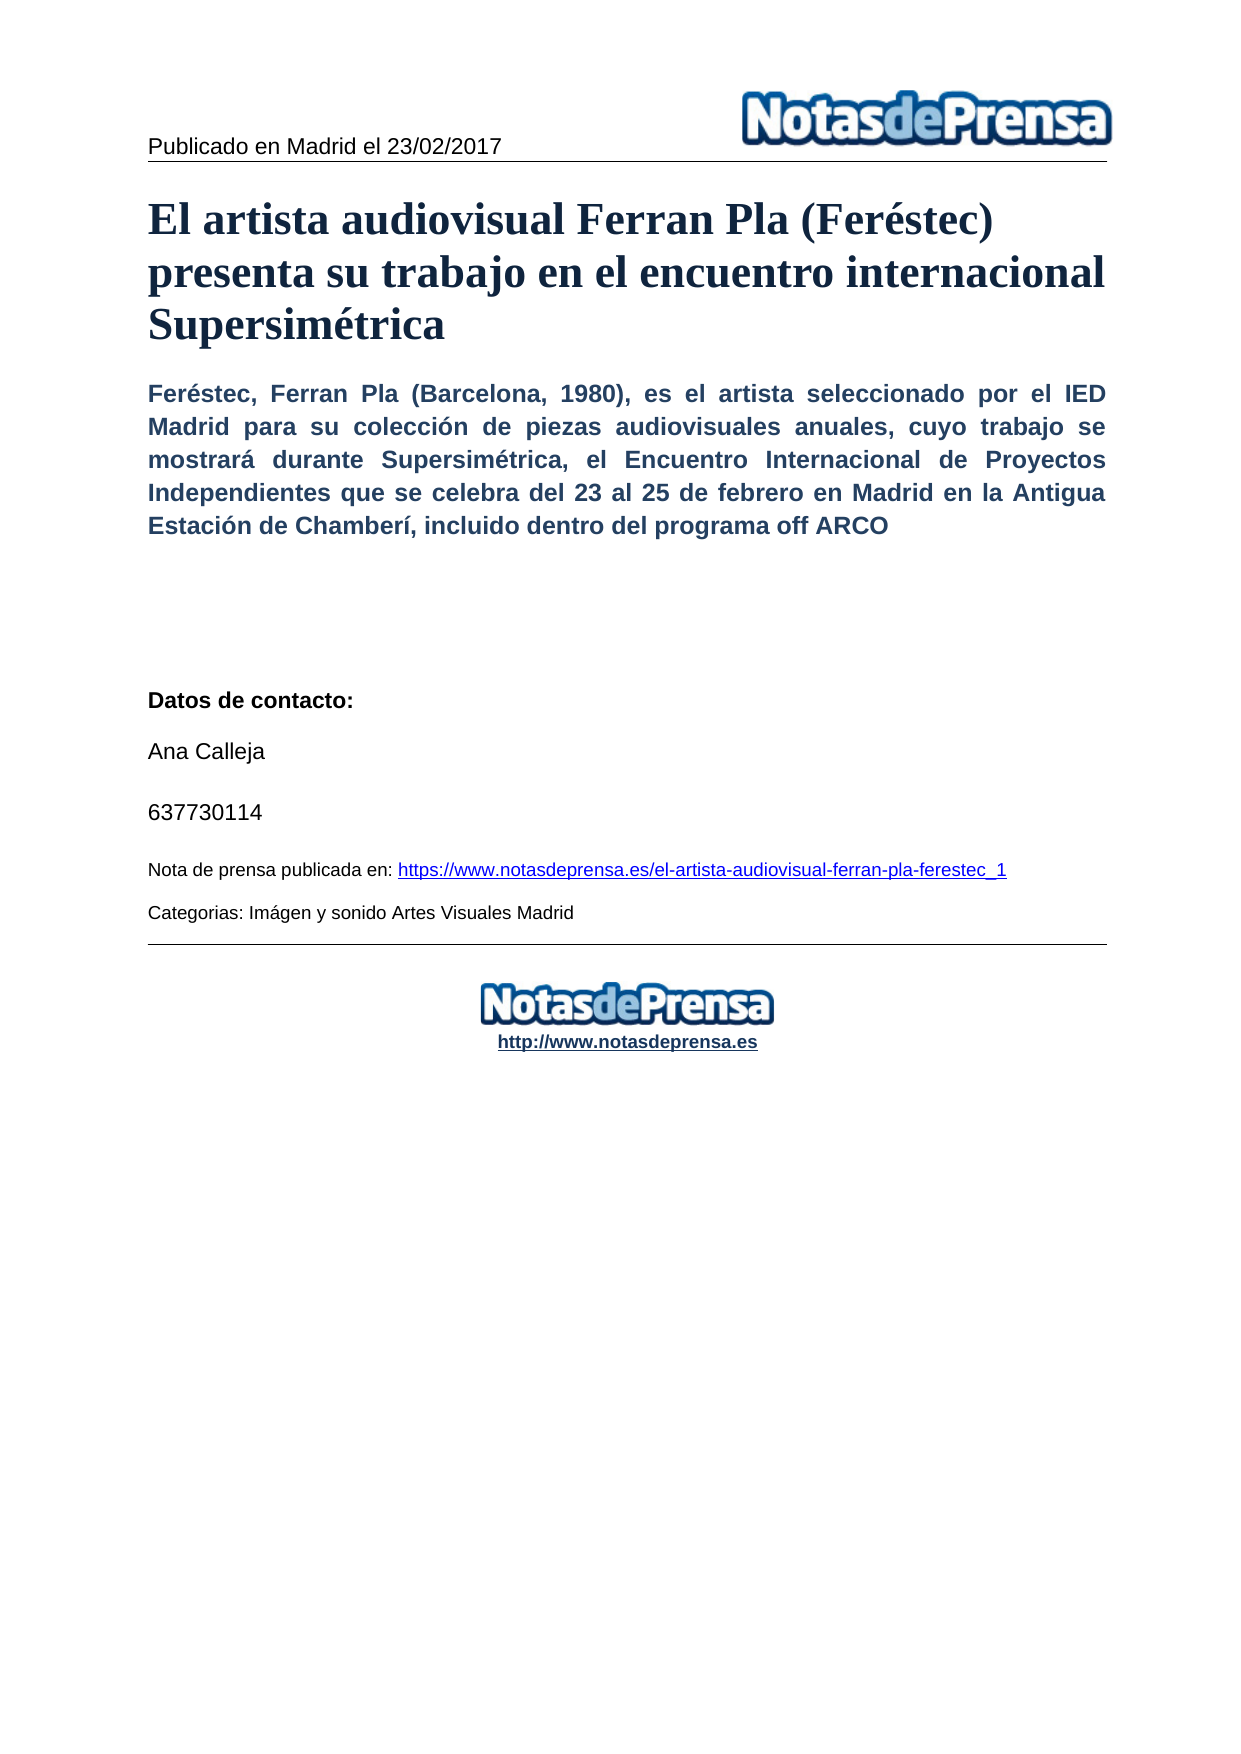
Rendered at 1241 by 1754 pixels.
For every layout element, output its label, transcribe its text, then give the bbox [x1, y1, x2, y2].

text Publicado en Madrid el 23/02/2017 [148, 133, 1107, 161]
text Categorias: Imágen y sonido Artes Visuales Madrid [148, 901, 1107, 923]
text Ana Calleja [148, 738, 1063, 764]
text Datos de contacto: [148, 687, 1107, 713]
subtitle Feréstec, Ferran Pla (Barcelona, 1980), es el artista seleccionado por el IED Madrid para su colección de piezas audiovisuales anuales, cuyo trabajo se mostrará durante Supersimétrica, el Encuentro Internacional de Proyectos Independientes que se celebra del 23 al 25 de febrero en Madrid en la Antigua Estación de Chamberí, incluido dentro del programa off ARCO [148, 379, 1107, 540]
text http://www.notasdeprensa.es [148, 1031, 1107, 1052]
picture [742, 90, 1113, 148]
subtitle El artista audiovisual Ferran Pla (Feréstec) presenta su trabajo en el encuentro internacional Supersimétrica [148, 192, 1107, 350]
picture [480, 981, 775, 1027]
text Nota de prensa publicada en: https://www.notasdeprensa.es/el-artista-audiovisual-ferran-pla-ferestec_1 [148, 859, 1107, 881]
text 637730114 [148, 799, 1063, 825]
